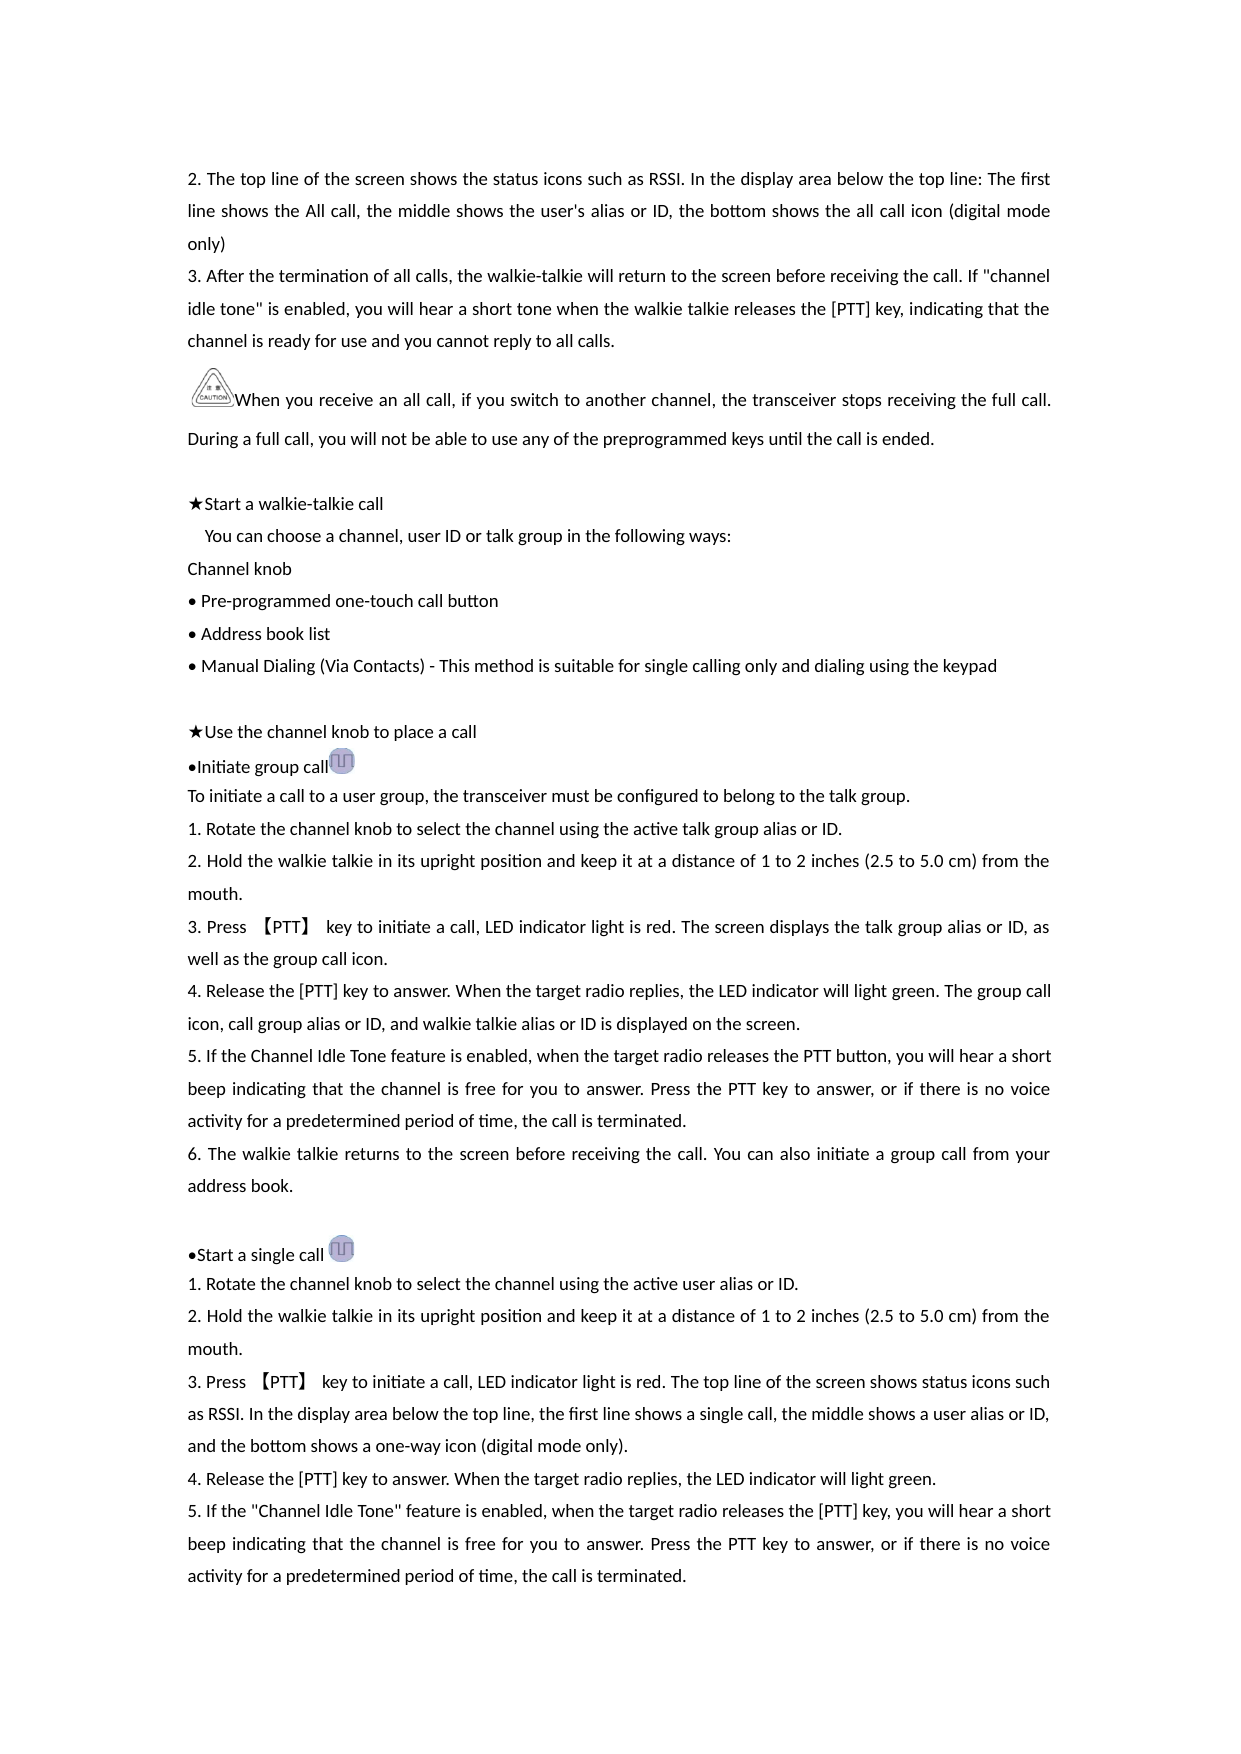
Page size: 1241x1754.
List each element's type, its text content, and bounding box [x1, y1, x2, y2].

text • Address book list [187, 617, 1053, 649]
text 6. The walkie talkie returns to the screen before receiving the call. You can also initiate a group call from your address book. [187, 1137, 1053, 1202]
text 3. After the termination of all calls, the walkie-talkie will return to the screen before receiving the call. If "channel idle tone" is enabled, you will hear a short tone when the walkie talkie releases the [PTT] key, indicating that the channel is ready for use and you cannot reply to all calls. [187, 259, 1053, 357]
text You can choose a channel, user ID or talk group in the following ways: [187, 519, 1053, 552]
text 3. Press 【PTT】 key to initiate a call, LED indicator light is red. The screen displays the talk group alias or ID, as well as the group call icon. [187, 909, 1053, 974]
text •Initiate group call [187, 747, 1053, 779]
picture [191, 368, 235, 407]
text 5. If the Channel Idle Tone feature is enabled, when the target radio releases the PTT button, you will hear a short beep indicating that the channel is free for you to answer. Press the PTT key to answer, or if there is no voice activity for a predetermined period of time, the call is terminated. [187, 1039, 1053, 1137]
text To initiate a call to a user group, the transceiver must be configured to belong to the talk group. [187, 779, 1053, 812]
text When you receive an all call, if you switch to another channel, the transceiver stops receiving the full call. During a full call, you will not be able to use any of the preprogrammed keys until the call is ended. [187, 357, 1053, 454]
text 5. If the "Channel Idle Tone" feature is enabled, when the target radio releases the [PTT] key, you will hear a short beep indicating that the channel is free for you to answer. Press the PTT key to answer, or if there is no voice activity for a predetermined period of time, the call is terminated. [187, 1494, 1053, 1592]
text • Pre-programmed one-touch call button [187, 584, 1053, 617]
text 2. Hold the walkie talkie in its upright position and keep it at a distance of 1 to 2 inches (2.5 to 5.0 cm) from the mouth. [187, 844, 1053, 909]
text •Start a single call [187, 1234, 1053, 1267]
text ★Start a walkie-talkie call [187, 487, 1053, 519]
text ★Use the channel knob to place a call [187, 714, 1053, 747]
text 1. Rotate the channel knob to select the channel using the active user alias or ID. [187, 1267, 1053, 1299]
text 4. Release the [PTT] key to answer. When the target radio replies, the LED indicator will light green. [187, 1462, 1053, 1494]
picture [328, 748, 355, 774]
text 2. Hold the walkie talkie in its upright position and keep it at a distance of 1 to 2 inches (2.5 to 5.0 cm) from the mouth. [187, 1299, 1053, 1364]
text 3. Press 【PTT】 key to initiate a call, LED indicator light is red. The top line of the screen shows status icons such as RSSI. In the display area below the top line, the first line shows a single call, the middle shows a user alias or ID, and the bottom shows a one-way icon (digital mode only). [187, 1364, 1053, 1462]
text • Manual Dialing (Via Contacts) - This method is suitable for single calling only and dialing using the keypad [187, 649, 1053, 682]
text 1. Rotate the channel knob to select the channel using the active talk group alias or ID. [187, 812, 1053, 844]
text 2. The top line of the screen shows the status icons such as RSSI. In the display area below the top line: The first line shows the All call, the middle shows the user's alias or ID, the bottom shows the all call icon (digital mode only) [187, 162, 1053, 259]
picture [328, 1235, 355, 1262]
text Channel knob [187, 552, 1053, 584]
text 4. Release the [PTT] key to answer. When the target radio replies, the LED indicator will light green. The group call icon, call group alias or ID, and walkie talkie alias or ID is displayed on the screen. [187, 974, 1053, 1039]
